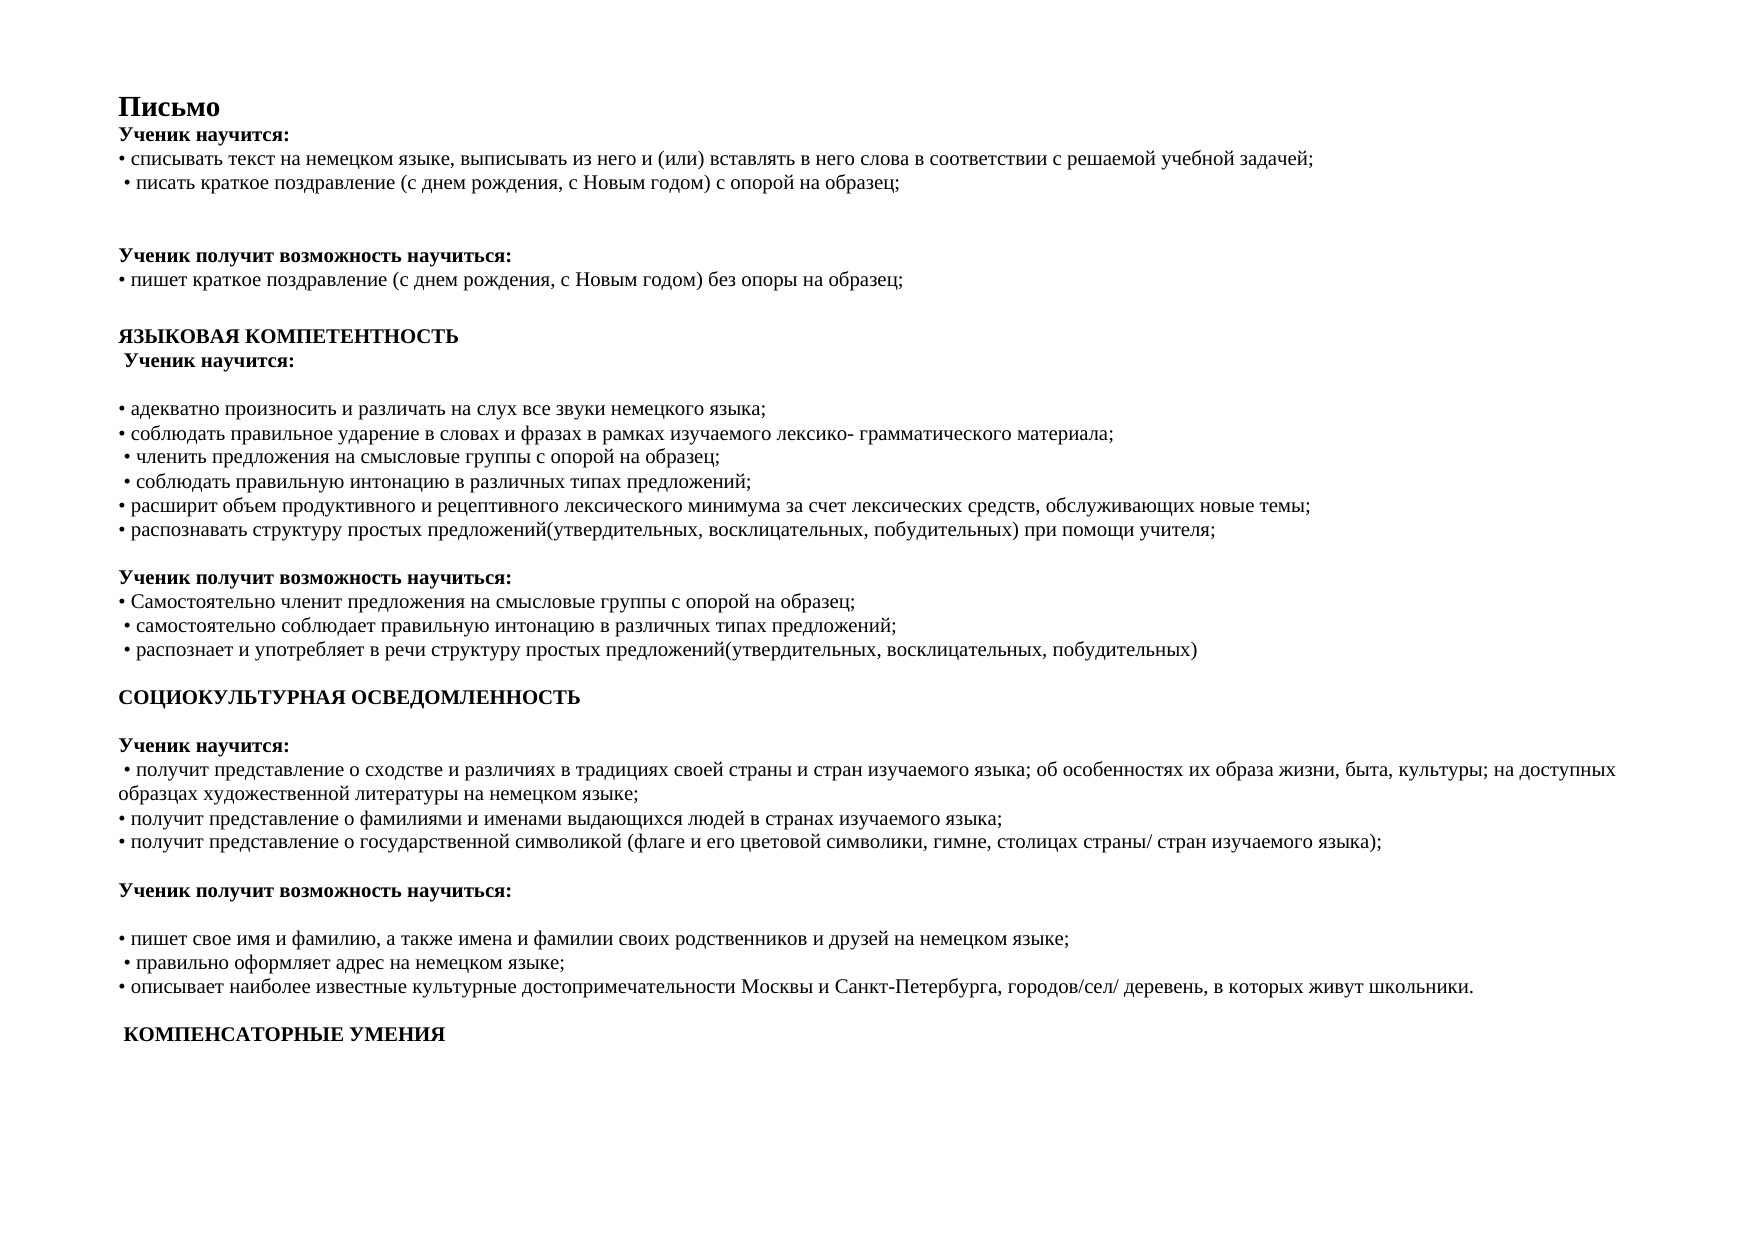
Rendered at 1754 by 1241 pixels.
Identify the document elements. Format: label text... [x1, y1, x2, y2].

text • Самостоятельно членит предложения на смысловые группы с опорой на образец; [118, 589, 1636, 613]
text • самостоятельно соблюдает правильную интонацию в различных типах предложений; [118, 613, 1636, 637]
text • получит представление о государственной символикой (флаге и его цветовой символики, гимне, столицах страны/ стран изучаемого языка); [118, 829, 1636, 853]
text • писать краткое поздравление (с днем рождения, с Новым годом) с опорой на образец; [118, 170, 1636, 194]
text Ученик получит возможность научиться: [118, 242, 1636, 267]
text Ученик получит возможность научиться: [118, 565, 1636, 589]
text • распознавать структуру простых предложений(утвердительных, восклицательных, побудительных) при помощи учителя; [118, 517, 1636, 541]
text • получит представление о фамилиями и именами выдающихся людей в странах изучаемого языка; [118, 805, 1636, 829]
text Письмо [118, 89, 1636, 122]
text • расширит объем продуктивного и рецептивного лексического минимума за счет лексических средств, обслуживающих новые темы; [118, 493, 1636, 517]
text • соблюдать правильное ударение в словах и фразах в рамках изучаемого лексико- грамматического материала; [118, 420, 1636, 444]
text • пишет свое имя и фамилию, а также имена и фамилии своих родственников и друзей на немецком языке; [118, 926, 1636, 950]
text • соблюдать правильную интонацию в различных типах предложений; [118, 468, 1636, 493]
text Ученик научится: [118, 122, 1636, 146]
text • адекватно произносить и различать на слух все звуки немецкого языка; [118, 396, 1636, 420]
text Ученик научится: [118, 733, 1636, 757]
text • пишет краткое поздравление (с днем рождения, с Новым годом) без опоры на образец; [118, 267, 1636, 291]
text Ученик научится: [118, 348, 1636, 372]
text • описывает наиболее известные культурные достопримечательности Москвы и Санкт-Петербурга, городов/сел/ деревень, в которых живут школьники. [118, 974, 1636, 998]
text • получит представление о сходстве и различиях в традициях своей страны и стран изучаемого языка; об особенностях их образа жизни, быта, культуры; на доступных образцах художественной литературы на немецком языке; [118, 757, 1636, 805]
text • распознает и употребляет в речи структуру простых предложений(утвердительных, восклицательных, побудительных) [118, 637, 1636, 661]
text Ученик получит возможность научиться: [118, 878, 1636, 902]
text • списывать текст на немецком языке, выписывать из него и (или) вставлять в него слова в соответствии с решаемой учебной задачей; [118, 146, 1636, 170]
text • правильно оформляет адрес на немецком языке; [118, 950, 1636, 974]
text КОМПЕНСАТОРНЫЕ УМЕНИЯ [118, 1022, 1636, 1046]
text ЯЗЫКОВАЯ КОМПЕТЕНТНОСТЬ [118, 324, 1636, 348]
text СОЦИОКУЛЬТУРНАЯ ОСВЕДОМЛЕННОСТЬ [118, 685, 1636, 709]
text • членить предложения на смысловые группы с опорой на образец; [118, 444, 1636, 468]
